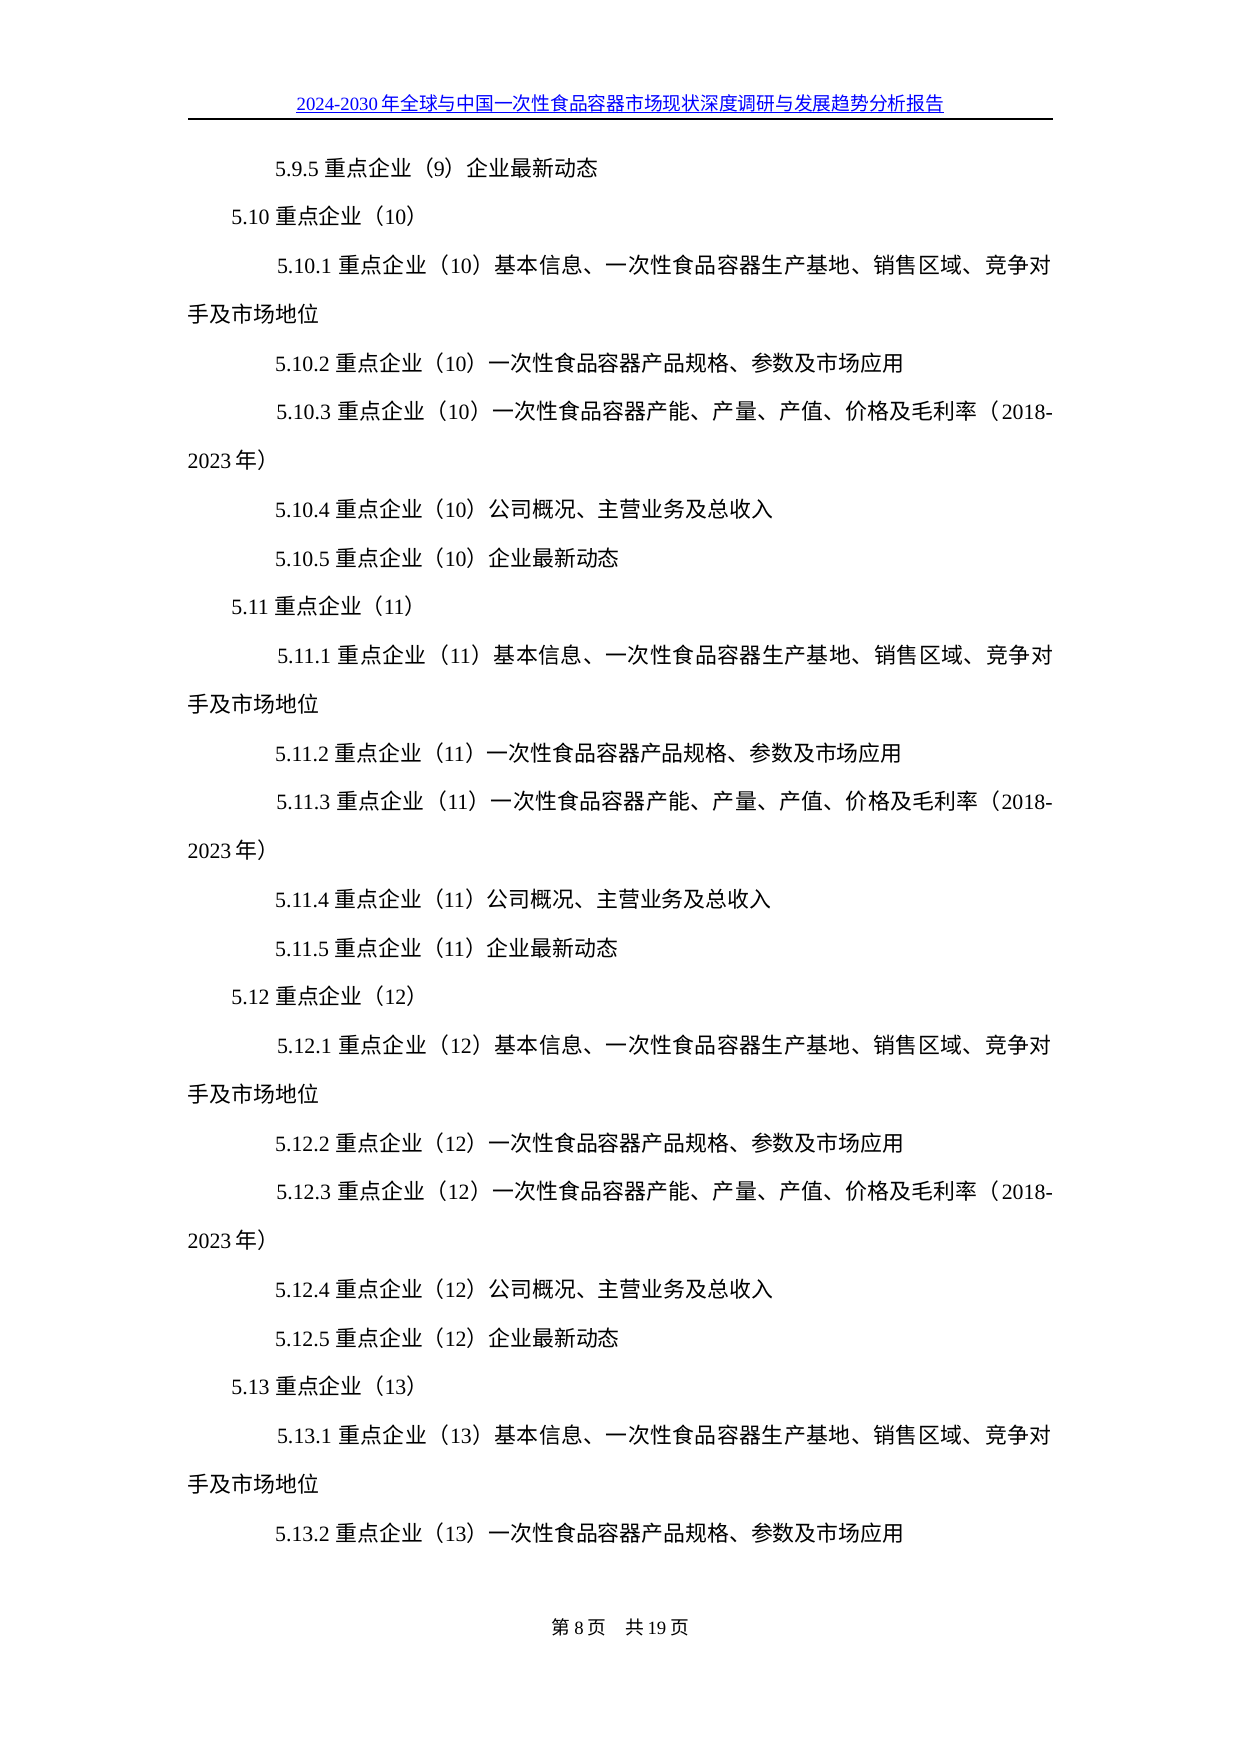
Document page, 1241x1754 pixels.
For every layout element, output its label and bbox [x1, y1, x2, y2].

text [187, 150, 1053, 1548]
